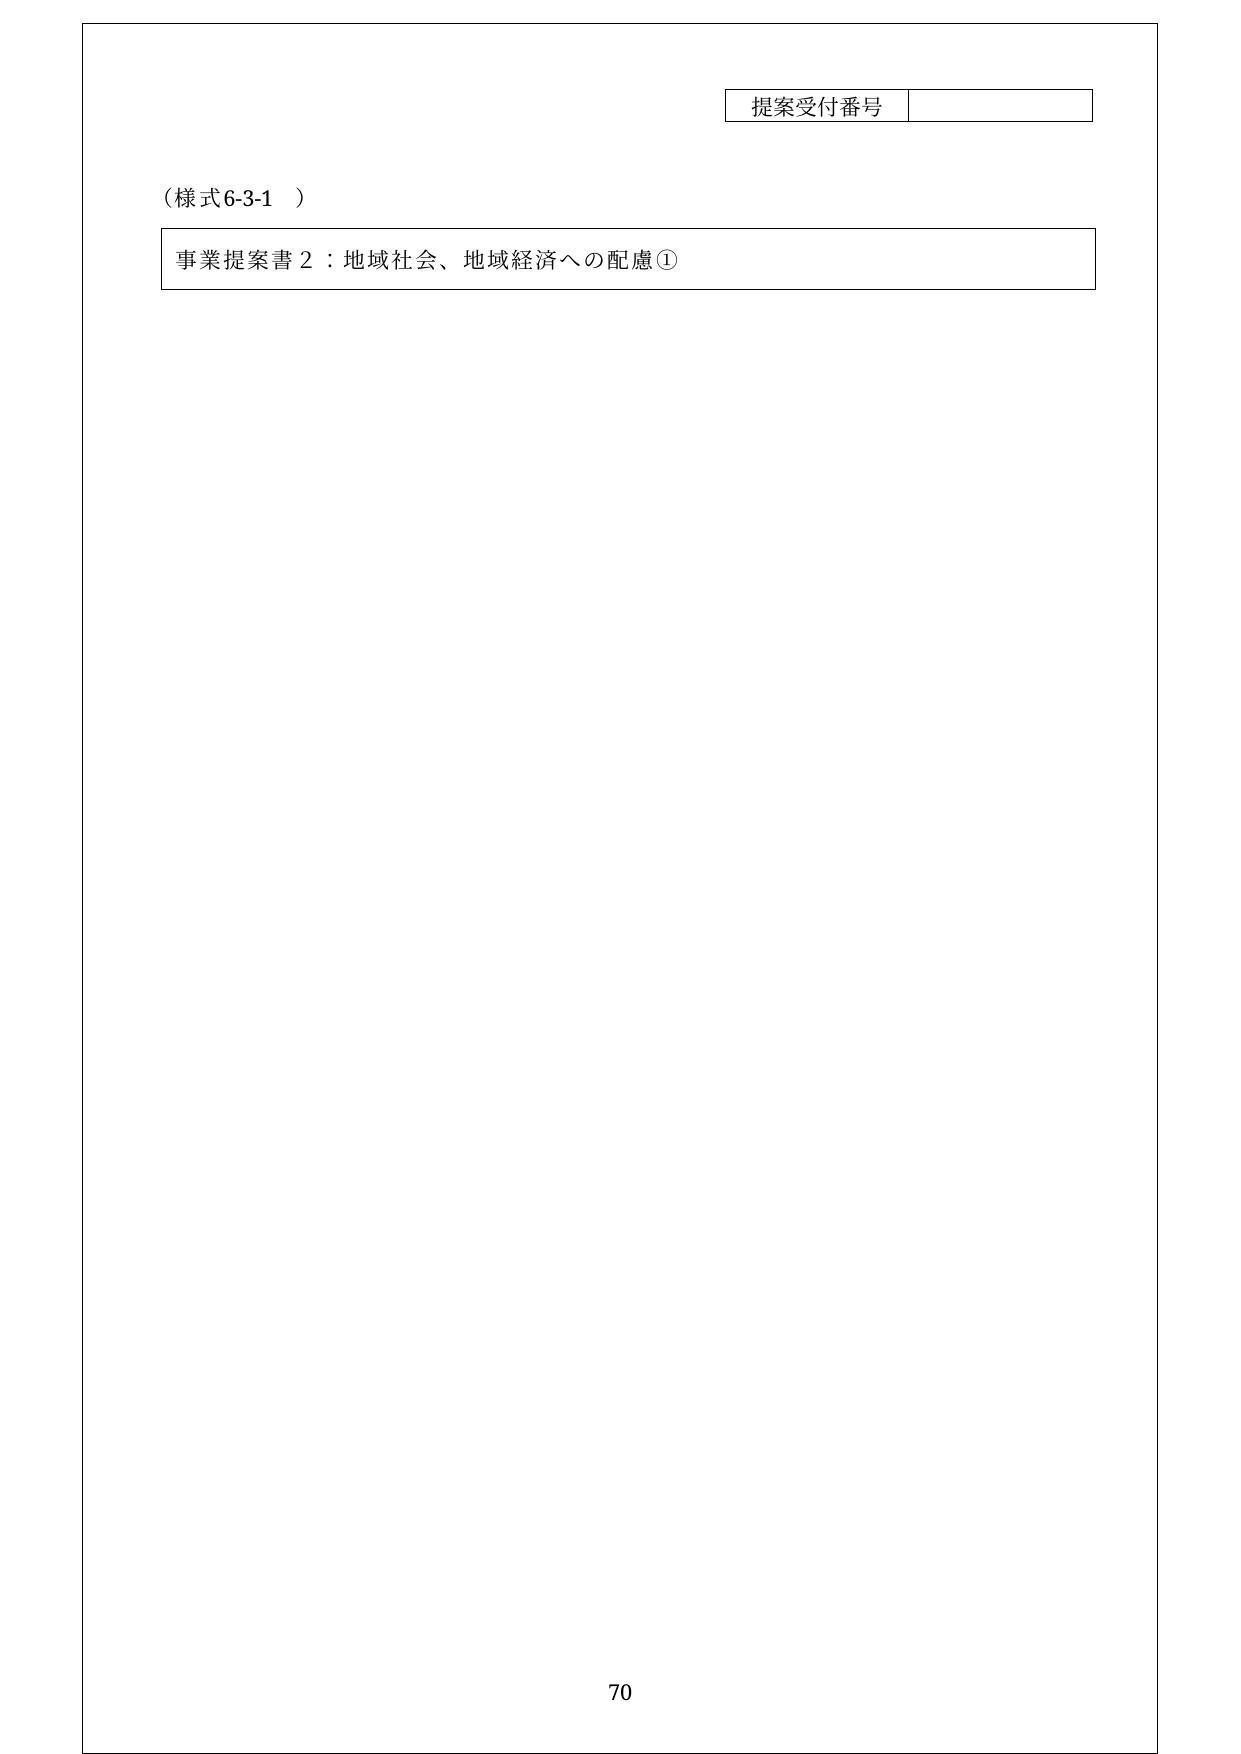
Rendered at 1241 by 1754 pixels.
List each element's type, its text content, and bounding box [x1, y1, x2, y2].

table_header 事業提案書２：地域社会、地域経済への配慮① [162, 229, 1095, 289]
subtitle （様式6-3-1）事業提案書２：地域社会、地域経済への配慮 [151, 167, 1089, 227]
